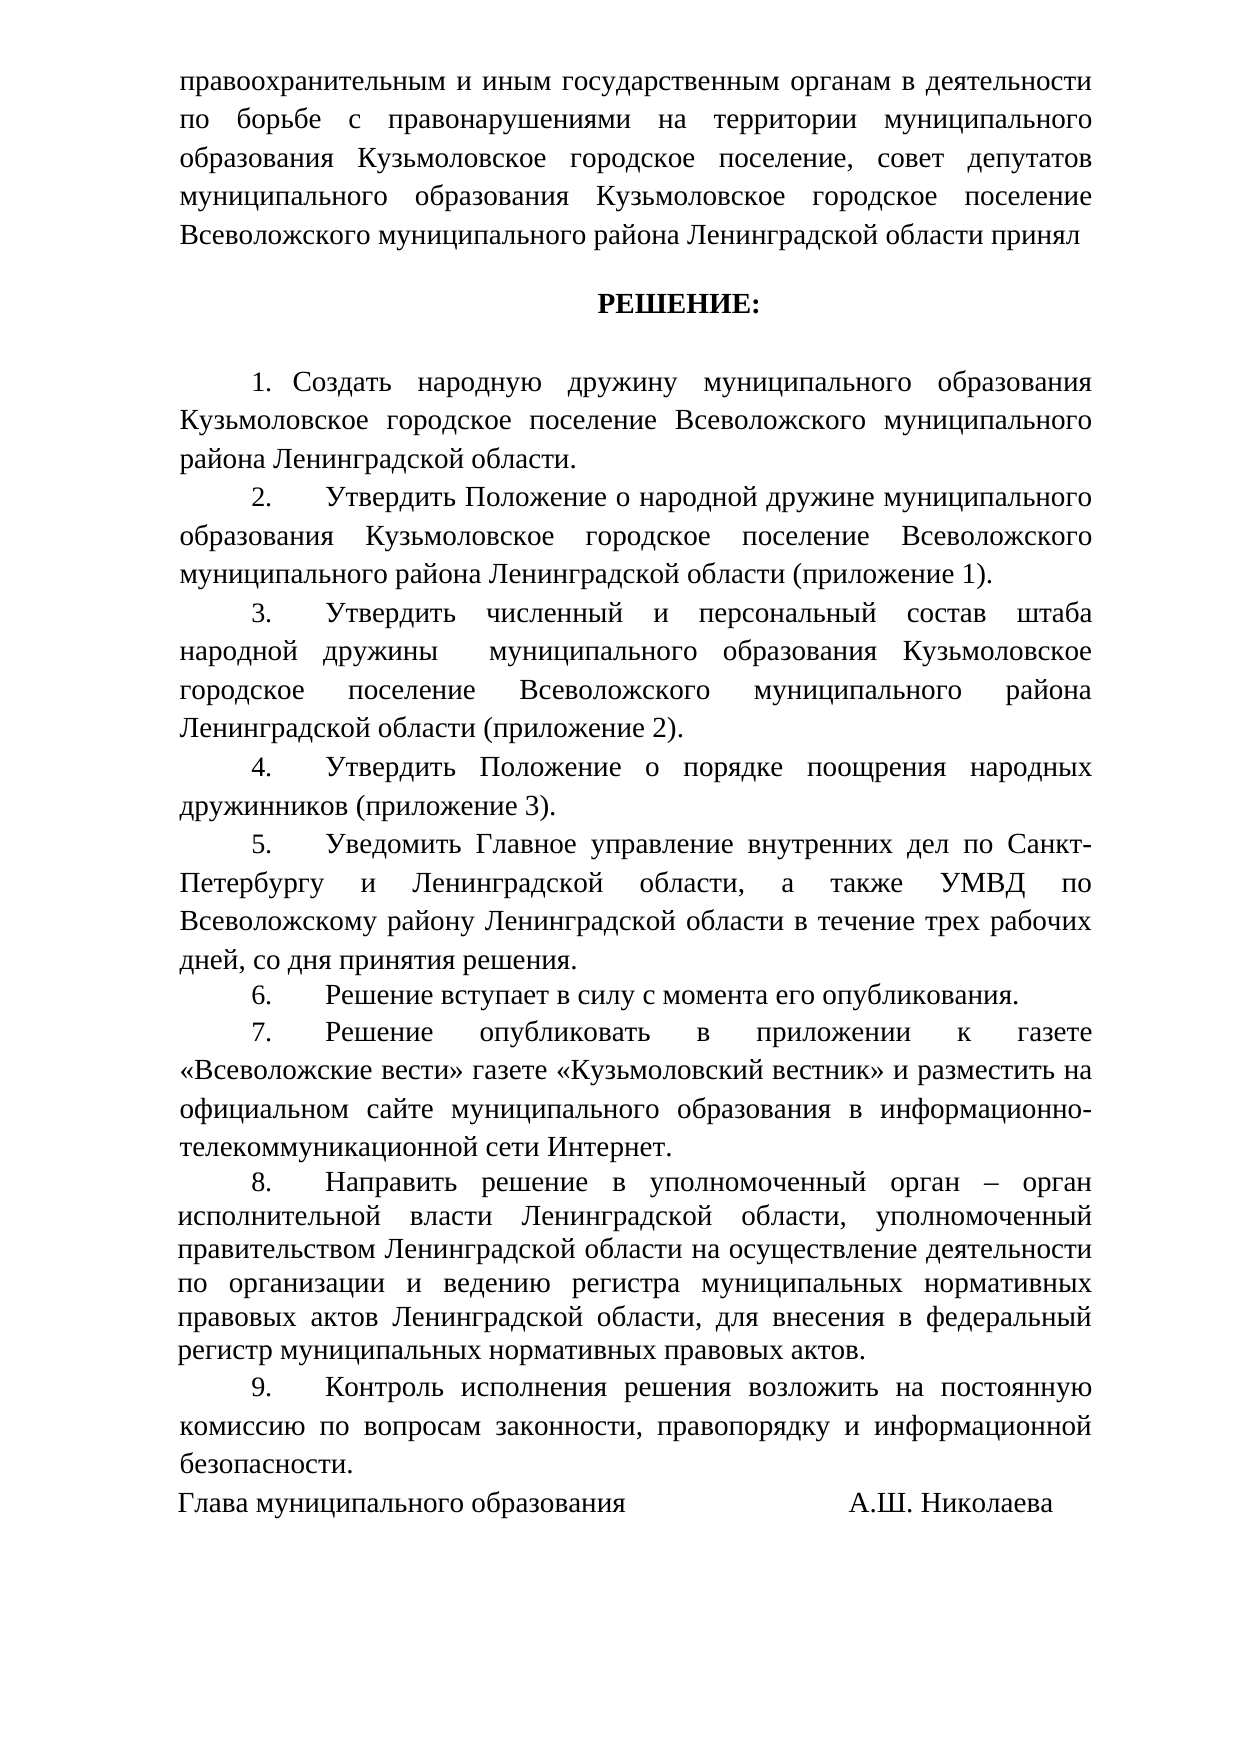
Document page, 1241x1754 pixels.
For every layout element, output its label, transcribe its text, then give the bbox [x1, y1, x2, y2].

list Утвердить Положение о народной дружине муниципального образования Кузьмоловское городское поселение Всеволожского муниципального района Ленинградской области (приложение 1). [179, 476, 1093, 591]
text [179, 59, 1093, 252]
list Создать народную дружину муниципального образования Кузьмоловское городское поселение Всеволожского муниципального района Ленинградской области. [179, 360, 1093, 476]
text Глава муниципального образования А.Ш. Николаева [177, 1481, 1093, 1520]
list Уведомить Главное управление внутренних дел по Санкт-Петербургу и Ленинградской области, а также УМВД по Всеволожскому району Ленинградской области в течение трех рабочих дней, со дня принятия решения. [179, 823, 1093, 977]
list Контроль исполнения решения возложить на постоянную комиссию по вопросам законности, правопорядку и информационной безопасности. [179, 1366, 1093, 1481]
text РЕШЕНИЕ: [177, 283, 1181, 322]
list Утвердить численный и персональный состав штаба народной дружины муниципального образования Кузьмоловское городское поселение Всеволожского муниципального района Ленинградской области (приложение 2). [179, 591, 1093, 746]
list Решение вступает в силу с момента его опубликования. [177, 977, 1093, 1010]
list Решение опубликовать в приложении к газете «Всеволожские вести» газете «Кузьмоловский вестник» и разместить на официальном сайте муниципального образования в информационно-телекоммуникационной сети Интернет. [179, 1010, 1093, 1164]
list Направить решение в уполномоченный орган – орган исполнительной власти Ленинградской области, уполномоченный правительством Ленинградской области на осуществление деятельности по организации и ведению регистра муниципальных нормативных правовых актов Ленинградской области, для внесения в федеральный регистр муниципальных нормативных правовых актов. [177, 1164, 1093, 1366]
list Утвердить Положение о порядке поощрения народных дружинников (приложение 3). [179, 746, 1093, 823]
